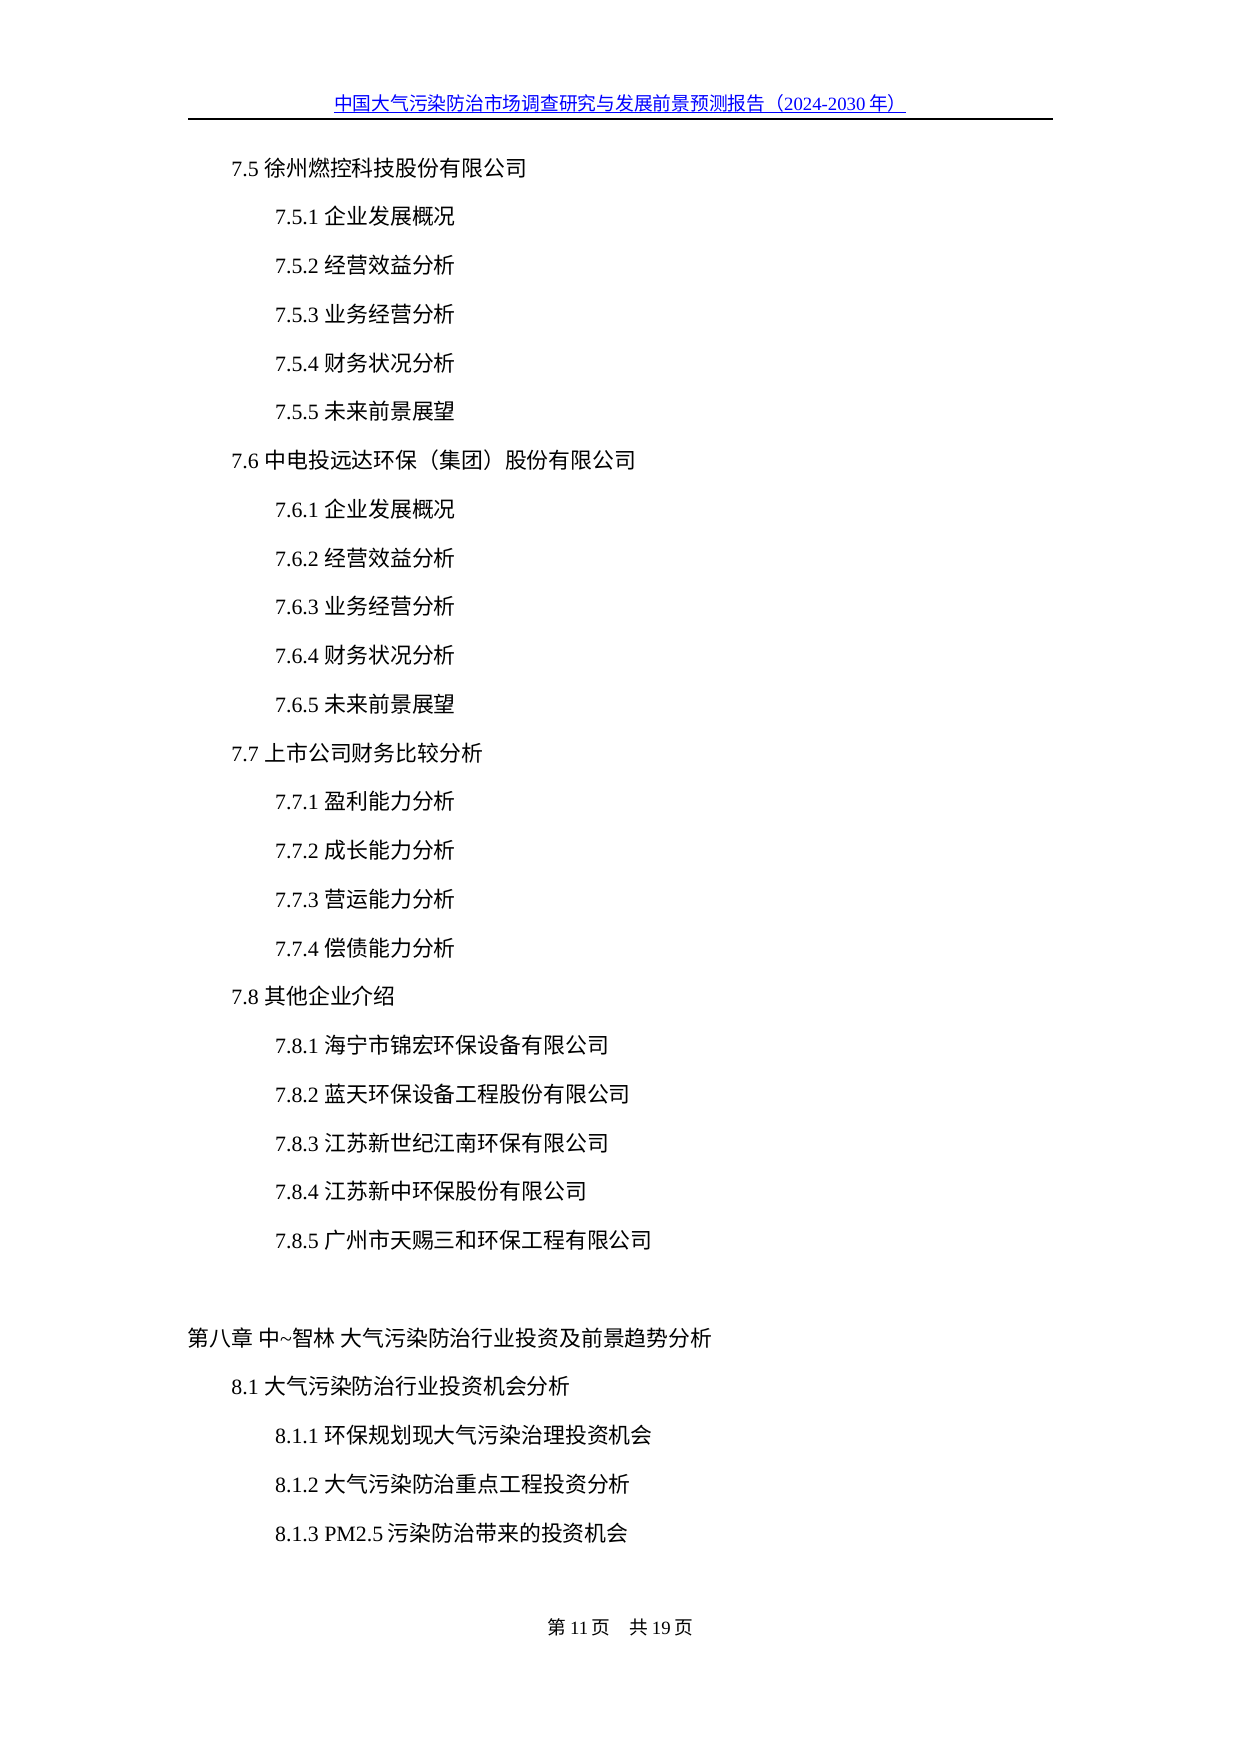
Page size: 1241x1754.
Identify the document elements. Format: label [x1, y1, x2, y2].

text [187, 150, 1053, 1548]
